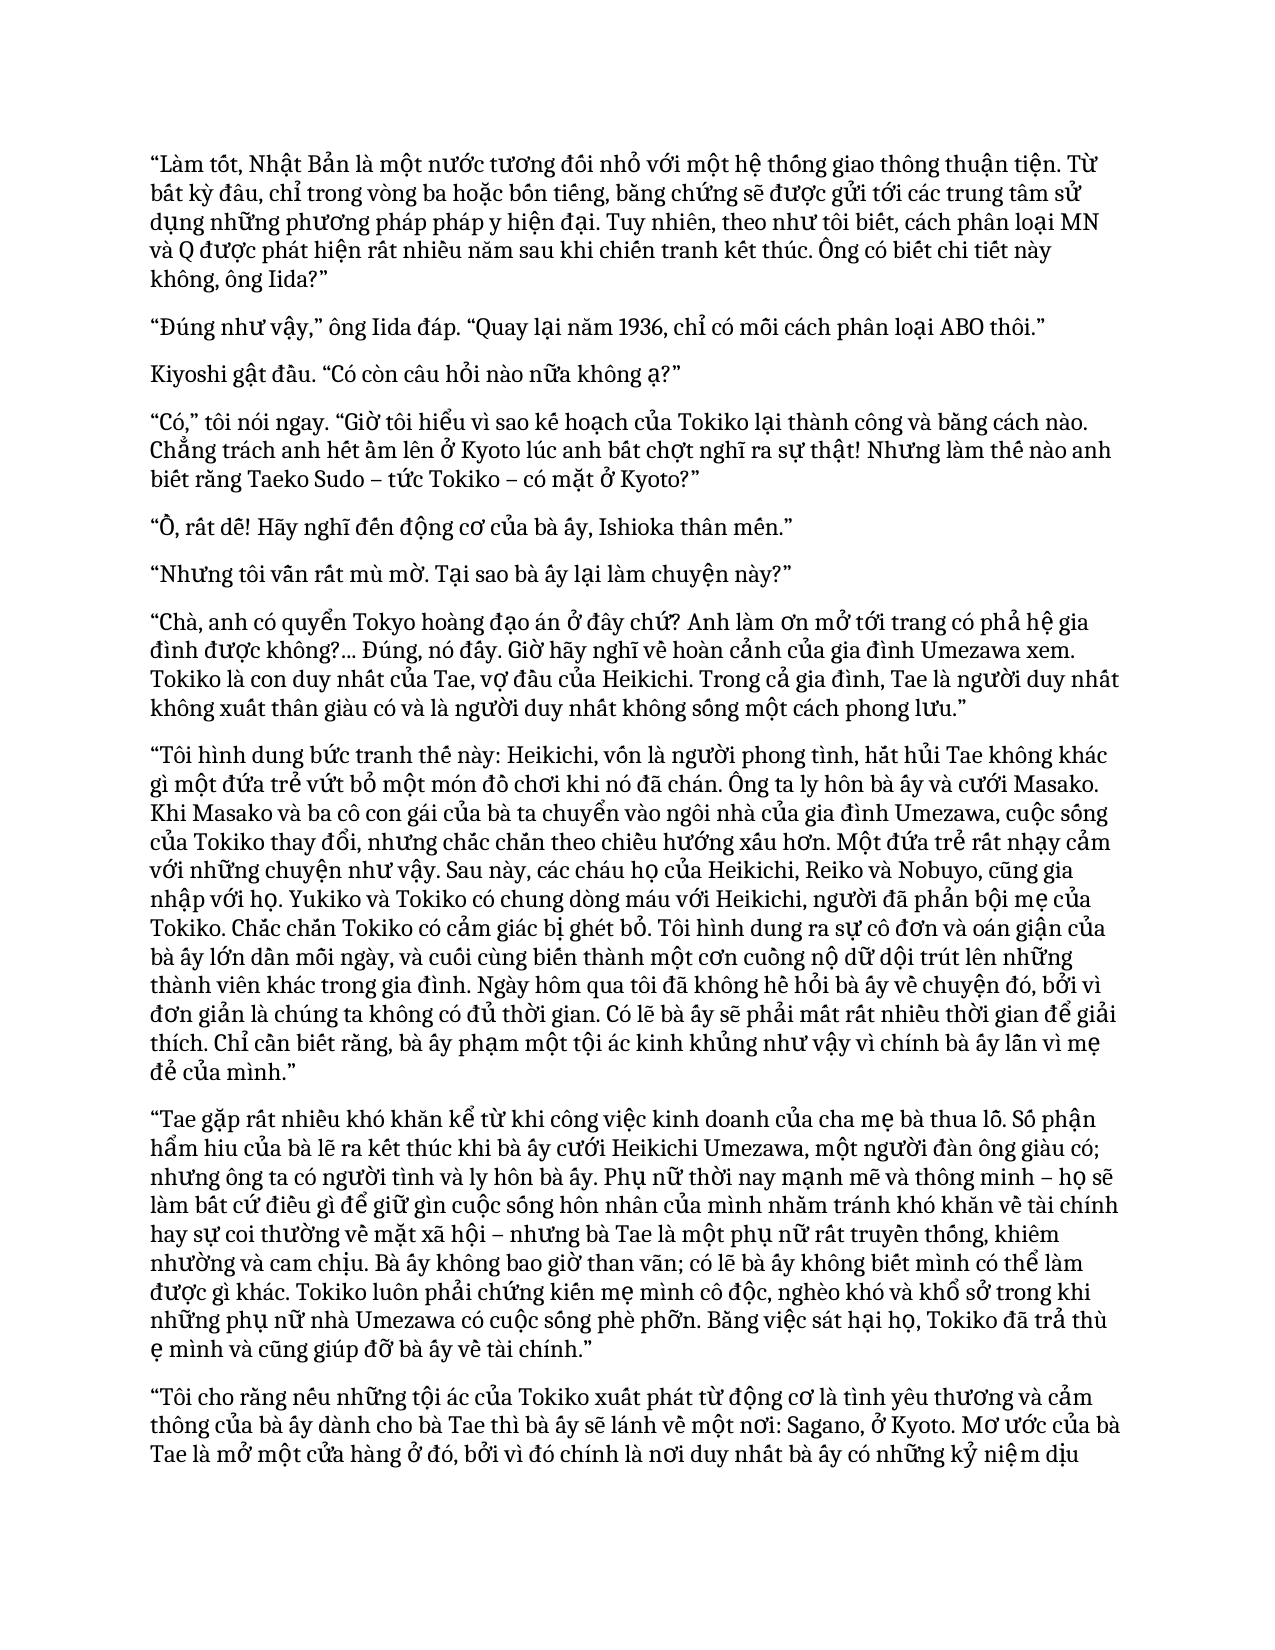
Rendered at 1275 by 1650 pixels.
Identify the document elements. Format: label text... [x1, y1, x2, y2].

text “Có,” tôi nói ngay. “Giờ tôi hiểu vì sao kế hoạch của Tokiko lại thành công và bằng cách nào. Chẳng trách anh hết ầm lên ở Kyoto lúc anh bất chợt nghĩ ra sự thật! Nhưng làm thế nào anh biết rằng Taeko Sudo – tức Tokiko – có mặt ở Kyoto?” [150, 407, 1125, 494]
text “Đúng như vậy,” ông Iida đáp. “Quay lại năm 1936, chỉ có mỗi cách phân loại ABO thôi.” [150, 312, 1125, 341]
text “Làm tốt, Nhật Bản là một nước tương đối nhỏ với một hệ thống giao thông thuận tiện. Từ bất kỳ đâu, chỉ trong vòng ba hoặc bốn tiếng, bằng chứng sẽ được gửi tới các trung tâm sử dụng những phương pháp pháp y hiện đại. Tuy nhiên, theo như tôi biết, cách phân loại MN và Q được phát hiện rất nhiều năm sau khi chiến tranh kết thúc. Ông có biết chi tiết này không, ông Iida?” [150, 150, 1125, 294]
text “Tôi hình dung bức tranh thế này: Heikichi, vốn là người phong tình, hắt hủi Tae không khác gì một đứa trẻ vứt bỏ một món đồ chơi khi nó đã chán. Ông ta ly hôn bà ấy và cưới Masako. Khi Masako và ba cô con gái của bà ta chuyển vào ngôi nhà của gia đình Umezawa, cuộc sống của Tokiko thay đổi, nhưng chắc chắn theo chiều hướng xấu hơn. Một đứa trẻ rất nhạy cảm với những chuyện như vậy. Sau này, các cháu họ của Heikichi, Reiko và Nobuyo, cũng gia nhập với họ. Yukiko và Tokiko có chung dòng máu với Heikichi, người đã phản bội mẹ của Tokiko. Chắc chắn Tokiko có cảm giác bị ghét bỏ. Tôi hình dung ra sự cô đơn và oán giận của bà ấy lớn dần mỗi ngày, và cuối cùng biến thành một cơn cuồng nộ dữ dội trút lên những thành viên khác trong gia đình. Ngày hôm qua tôi đã không hề hỏi bà ấy về chuyện đó, bởi vì đơn giản là chúng ta không có đủ thời gian. Có lẽ bà ấy sẽ phải mất rất nhiều thời gian để giải thích. Chỉ cần biết rằng, bà ấy phạm một tội ác kinh khủng như vậy vì chính bà ấy lẫn vì mẹ đẻ của mình.” [150, 741, 1125, 1086]
text “Chà, anh có quyển Tokyo hoàng đạo án ở đây chứ? Anh làm ơn mở tới trang có phả hệ gia đình được không?... Đúng, nó đấy. Giờ hãy nghĩ về hoàn cảnh của gia đình Umezawa xem. Tokiko là con duy nhất của Tae, vợ đầu của Heikichi. Trong cả gia đình, Tae là người duy nhất không xuất thân giàu có và là người duy nhất không sống một cách phong lưu.” [150, 607, 1125, 722]
text “Nhưng tôi vẫn rất mù mờ. Tại sao bà ấy lại làm chuyện này?” [150, 560, 1125, 589]
text Kiyoshi gật đầu. “Có còn câu hỏi nào nữa không ạ?” [150, 360, 1125, 389]
text “Ồ, rất dễ! Hãy nghĩ đến động cơ của bà ấy, Ishioka thân mến.” [150, 512, 1125, 541]
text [150, 1382, 1125, 1469]
text “Tae gặp rất nhiều khó khăn kể từ khi công việc kinh doanh của cha mẹ bà thua lỗ. Số phận hẩm hiu của bà lẽ ra kết thúc khi bà ấy cưới Heikichi Umezawa, một người đàn ông giàu có; nhưng ông ta có người tình và ly hôn bà ấy. Phụ nữ thời nay mạnh mẽ và thông minh – họ sẽ làm bất cứ điều gì để giữ gìn cuộc sống hôn nhân của mình nhằm tránh khó khăn về tài chính hay sự coi thường về mặt xã hội – nhưng bà Tae là một phụ nữ rất truyền thống, khiêm nhường và cam chịu. Bà ấy không bao giờ than vãn; có lẽ bà ấy không biết mình có thể làm được gì khác. Tokiko luôn phải chứng kiến mẹ mình cô độc, nghèo khó và khổ sở trong khi những phụ nữ nhà Umezawa có cuộc sống phè phỡn. Bằng việc sát hại họ, Tokiko đã trả thù ẹ mình và cũng giúp đỡ bà ấy về tài chính.” [150, 1105, 1125, 1364]
